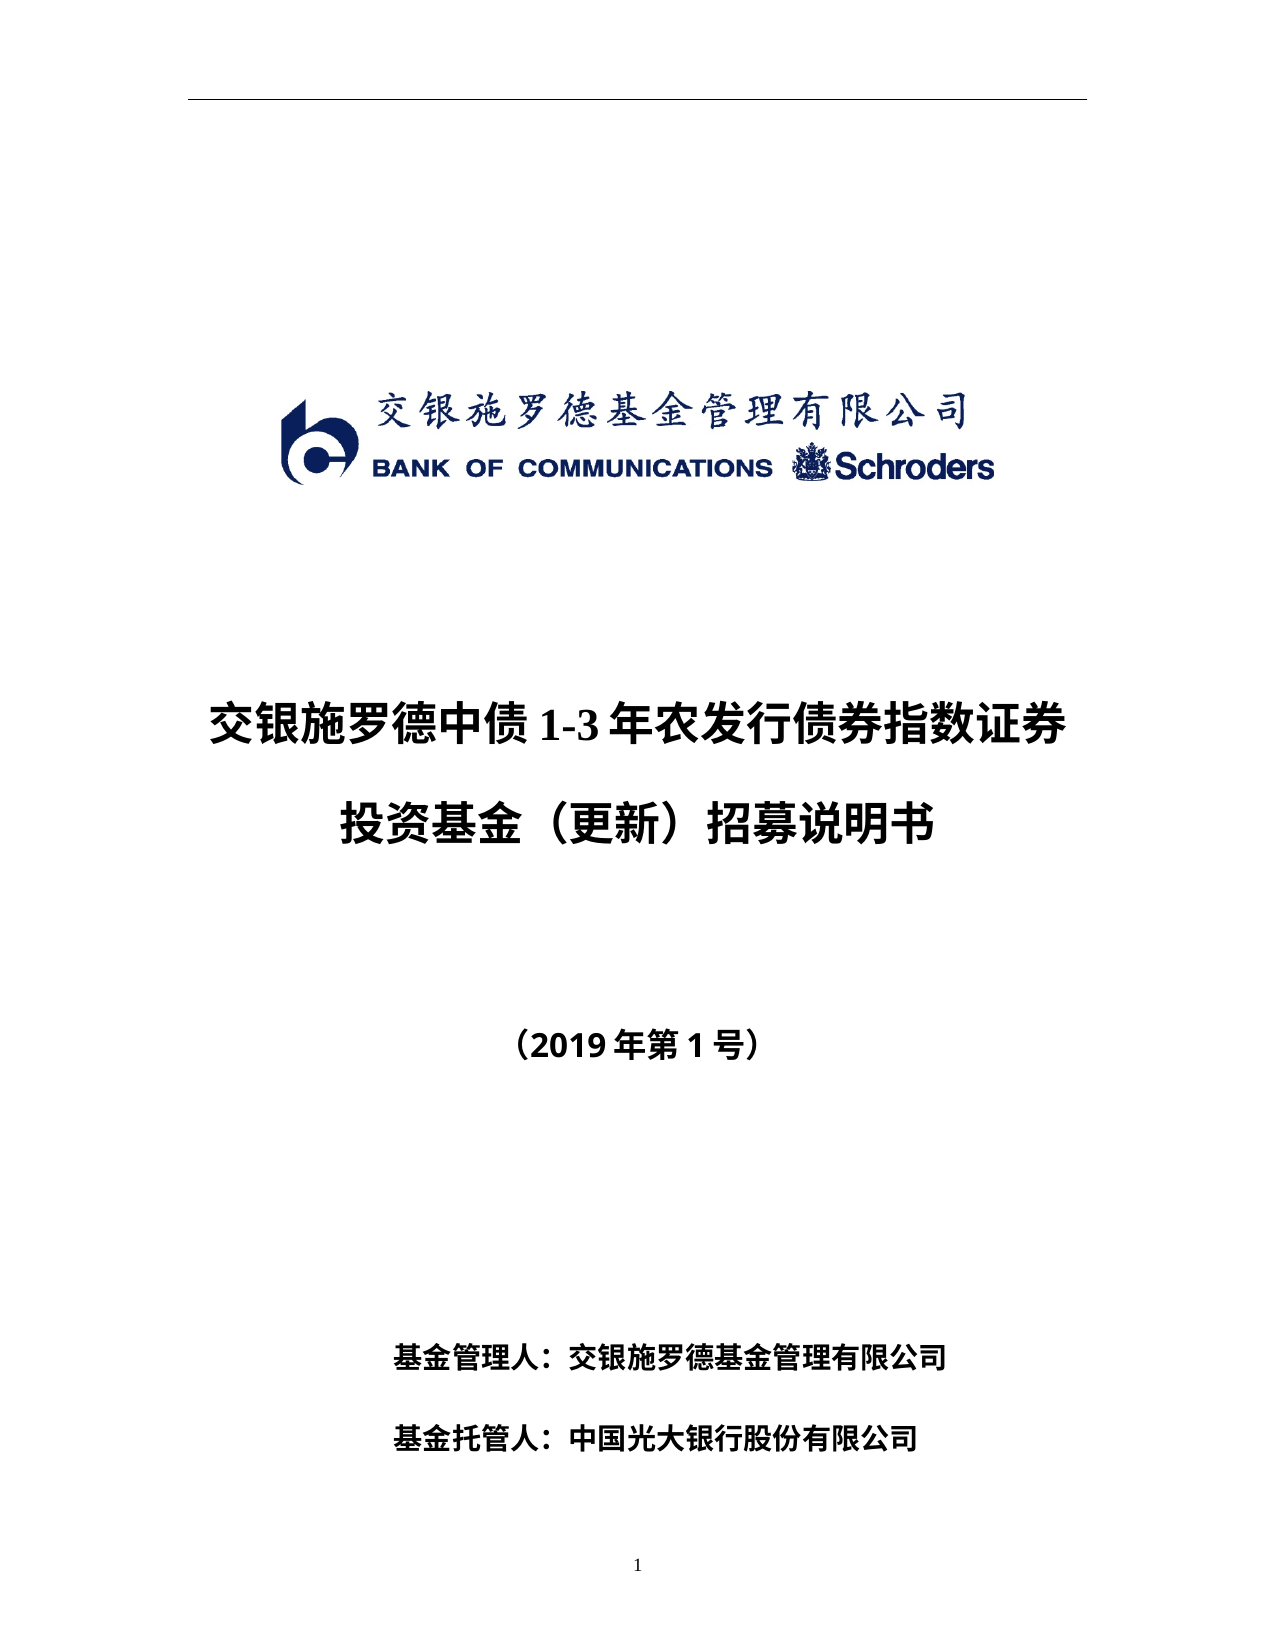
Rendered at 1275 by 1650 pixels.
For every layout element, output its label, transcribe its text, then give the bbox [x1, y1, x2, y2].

picture [281, 391, 994, 485]
text 交银施罗德中债1-3年农发行债券指数证券投资基金（更新）招募说明书 [187, 687, 1087, 853]
text 基金托管人：中国光大银行股份有限公司 [393, 1407, 1087, 1466]
text 基金管理人：交银施罗德基金管理有限公司 [393, 1326, 1087, 1385]
text （2019年第1号） [187, 1013, 1087, 1073]
